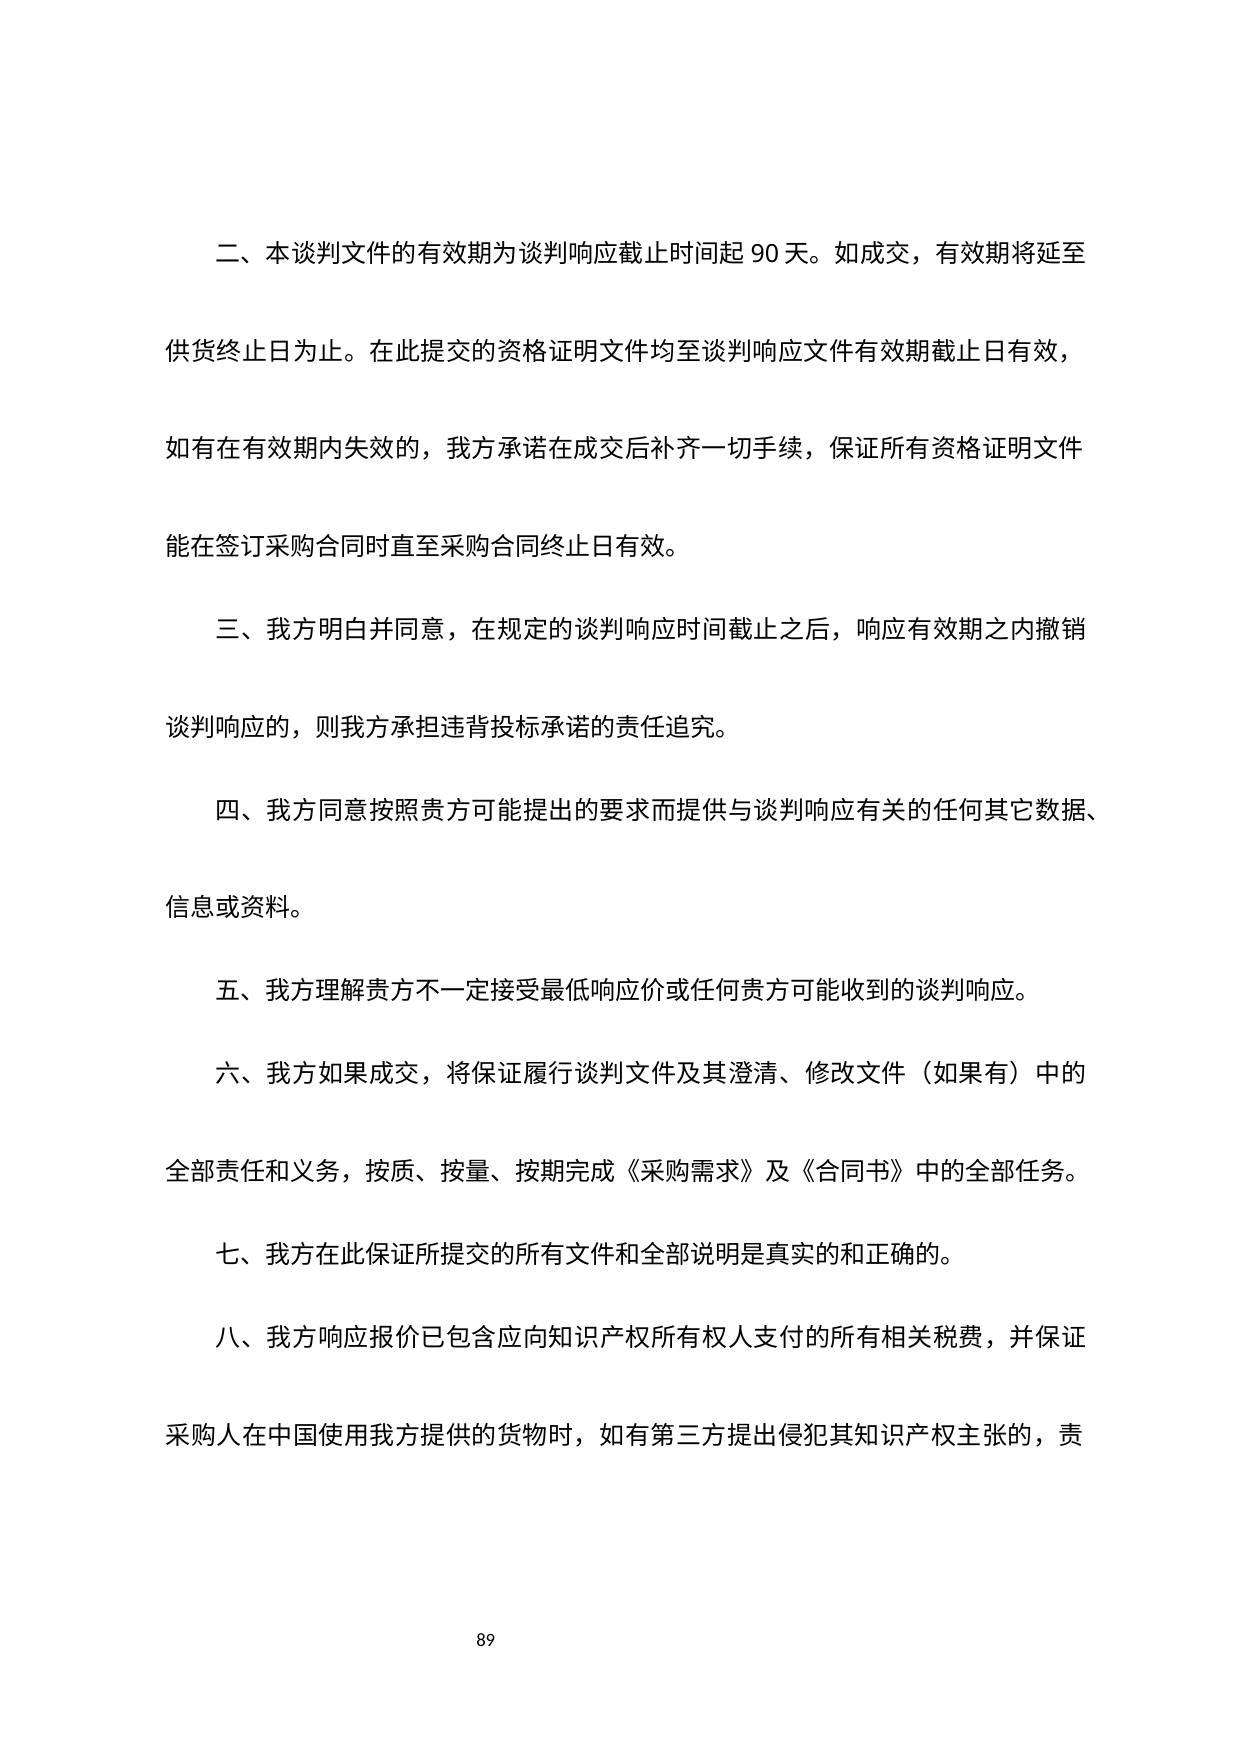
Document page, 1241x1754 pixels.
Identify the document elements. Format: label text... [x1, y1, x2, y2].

text 七、我方在此保证所提交的所有文件和全部说明是真实的和正确的。 [165, 1220, 1087, 1285]
text 三、我方明白并同意，在规定的谈判响应时间截止之后，响应有效期之内撤销谈判响应的，则我方承担违背投标承诺的责任追究。 [165, 595, 1087, 758]
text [165, 1303, 1087, 1466]
text 六、我方如果成交，将保证履行谈判文件及其澄清、修改文件（如果有）中的全部责任和义务，按质、按量、按期完成《采购需求》及《合同书》中的全部任务。 [165, 1039, 1087, 1202]
text 二、本谈判文件的有效期为谈判响应截止时间起90天。如成交，有效期将延至供货终止日为止。在此提交的资格证明文件均至谈判响应文件有效期截止日有效，如有在有效期内失效的，我方承诺在成交后补齐一切手续，保证所有资格证明文件能在签订采购合同时直至采购合同终止日有效。 [165, 219, 1087, 577]
text 四、我方同意按照贵方可能提出的要求而提供与谈判响应有关的任何其它数据、信息或资料。 [165, 776, 1087, 938]
text 五、我方理解贵方不一定接受最低响应价或任何贵方可能收到的谈判响应。 [165, 956, 1087, 1021]
